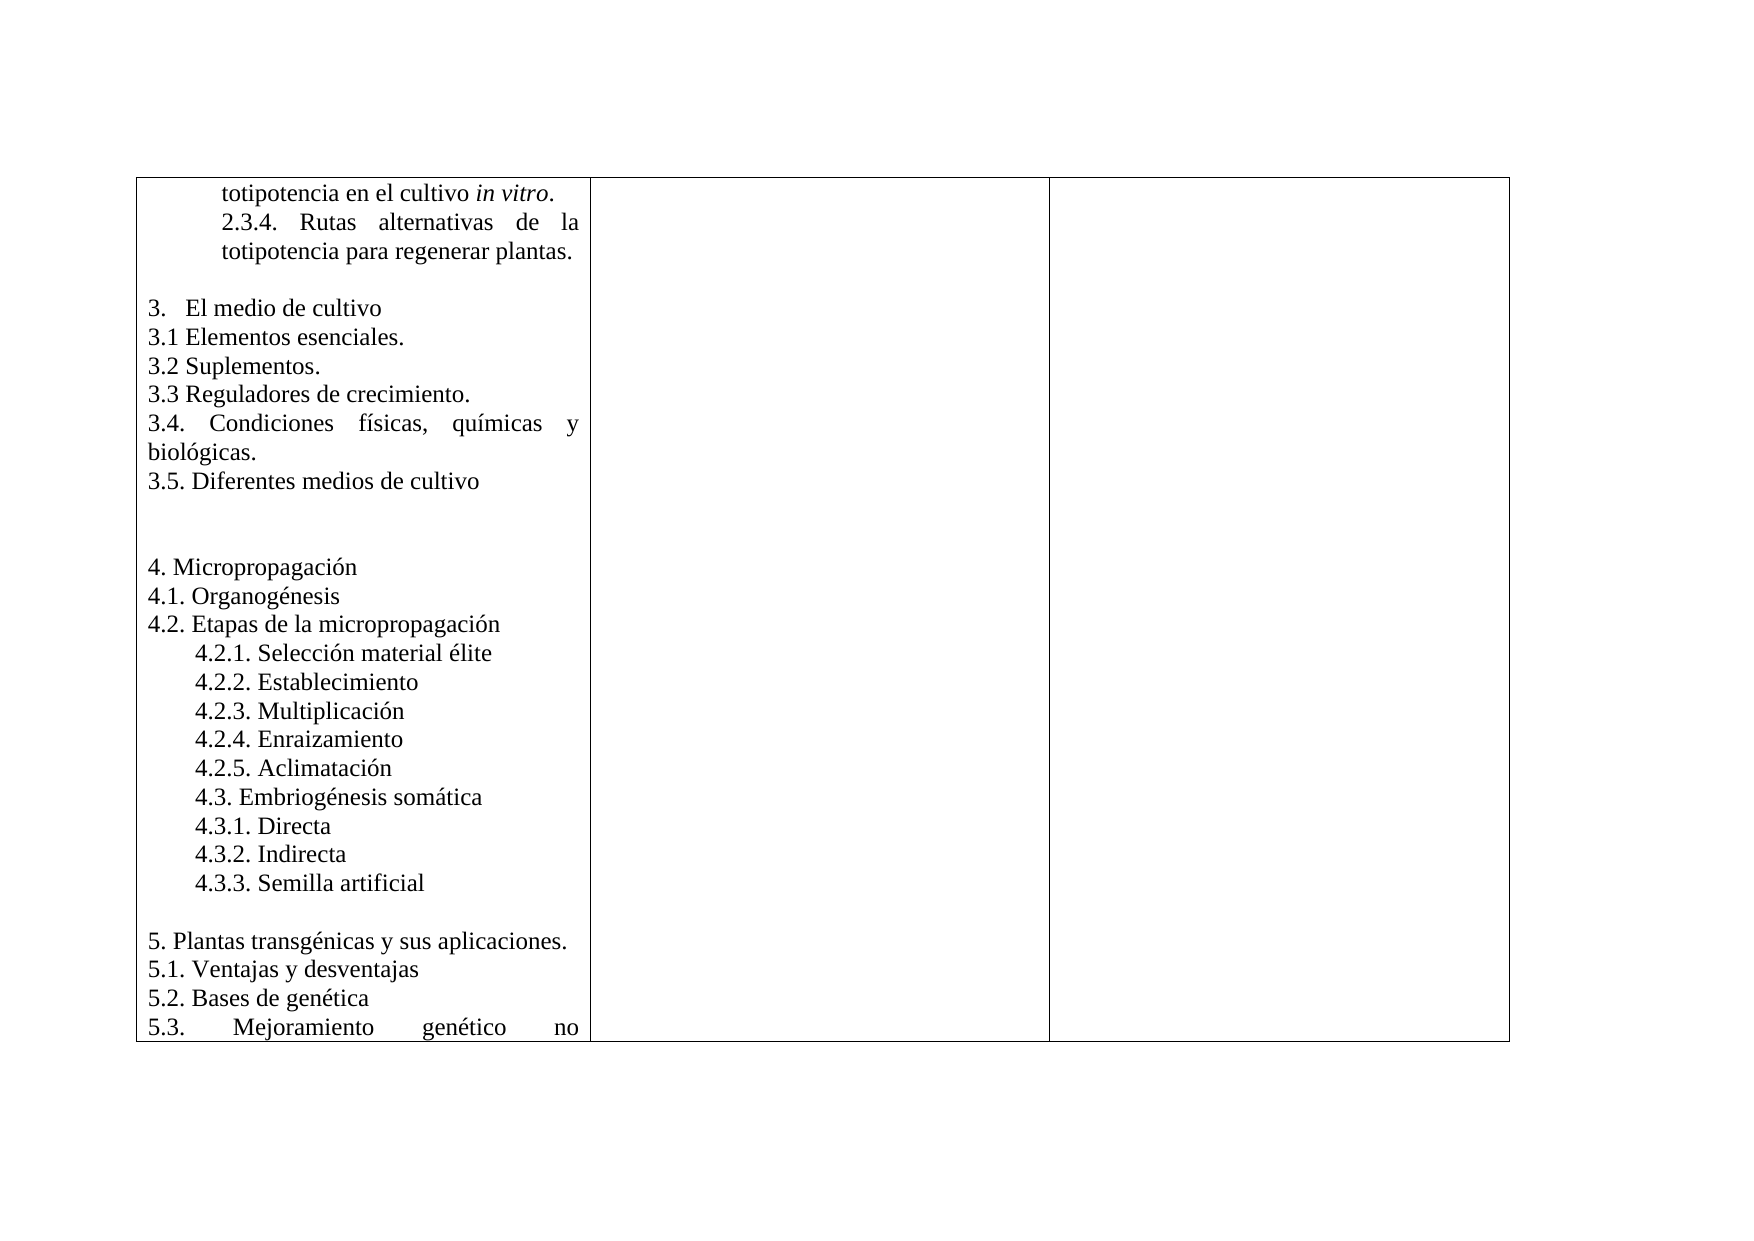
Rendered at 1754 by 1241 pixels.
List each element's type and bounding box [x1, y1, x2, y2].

table_cell [591, 178, 1049, 1041]
table_cell [1050, 178, 1509, 1041]
table_cell [137, 178, 590, 1041]
